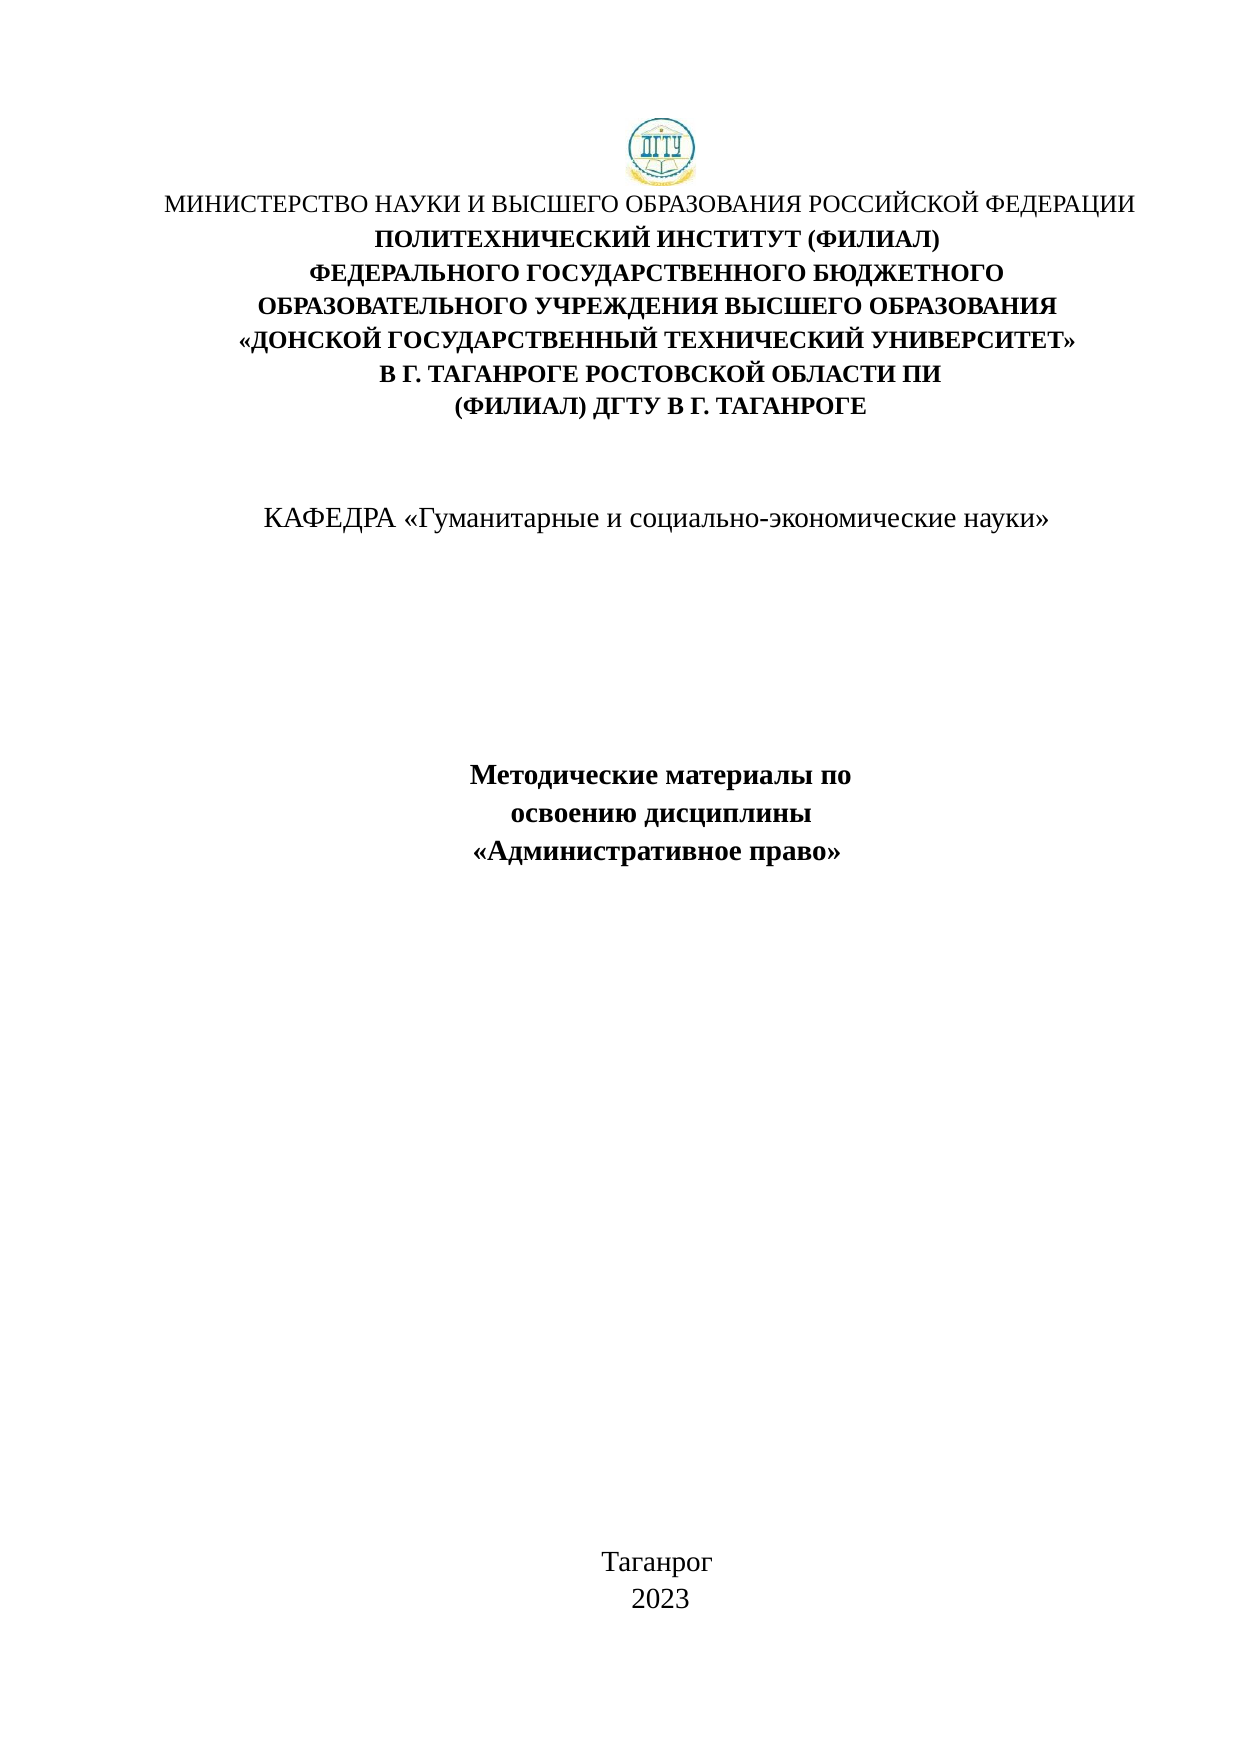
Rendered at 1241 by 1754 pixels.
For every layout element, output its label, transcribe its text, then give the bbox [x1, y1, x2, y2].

text «Административное право» [237, 833, 1077, 866]
text 2023 [162, 1581, 1152, 1614]
text ОБРАЗОВАТЕЛЬНОГО УЧРЕЖДЕНИЯ ВЫСШЕГО ОБРАЗОВАНИЯ [162, 291, 1152, 320]
text МИНИСТЕРСТВО НАУКИ И ВЫСШЕГО ОБРАЗОВАНИЯ РОССИЙСКОЙ ФЕДЕРАЦИИ [164, 189, 1152, 217]
text КАФЕДРА «Гуманитарные и социально-экономические науки» [162, 500, 1151, 533]
text «ДОНСКОЙ ГОСУДАРСТВЕННЫЙ ТЕХНИЧЕСКИЙ УНИВЕРСИТЕТ» [162, 325, 1152, 354]
text ПОЛИТЕХНИЧЕСКИЙ ИНСТИТУТ (ФИЛИАЛ) [162, 224, 1152, 253]
text ФЕДЕРАЛЬНОГО ГОСУДАРСТВЕННОГО БЮДЖЕТНОГО [162, 258, 1151, 287]
text Таганрог [162, 1544, 1151, 1578]
text В Г. ТАГАНРОГЕ РОСТОВСКОЙ ОБЛАСТИ ПИ (ФИЛИАЛ) ДГТУ В Г. ТАГАНРОГЕ [374, 359, 946, 420]
picture [625, 118, 697, 186]
text Методические материалы по освоению дисциплины [468, 757, 853, 828]
